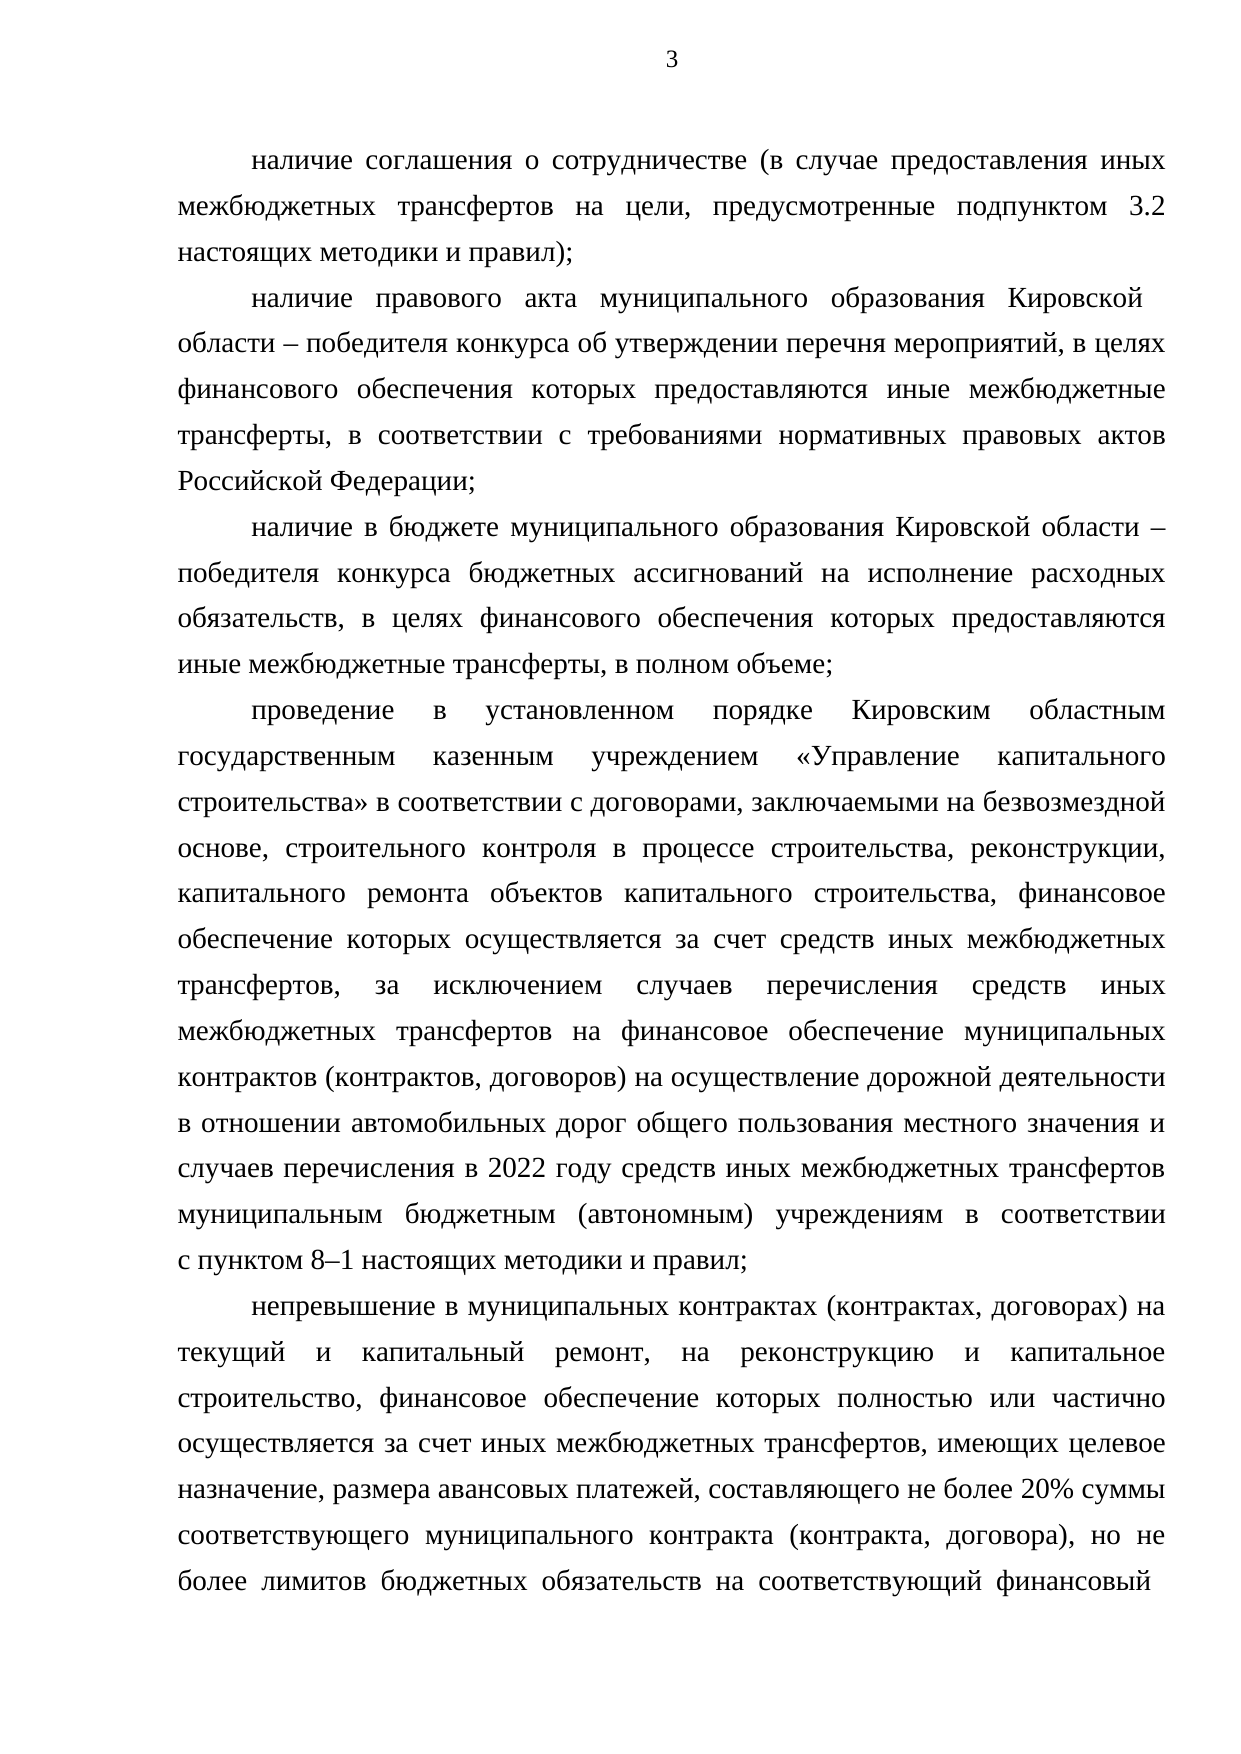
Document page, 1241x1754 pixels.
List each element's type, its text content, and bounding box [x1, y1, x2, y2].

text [177, 1279, 1166, 1599]
text наличие в бюджете муниципального образования Кировской области – победителя конкурса бюджетных ассигнований на исполнение расходных обязательств, в целях финансового обеспечения которых предоставляются иные межбюджетные трансферты, в полном объеме; [177, 499, 1166, 683]
text наличие соглашения о сотрудничестве (в случае предоставления иных межбюджетных трансфертов на цели, предусмотренные подпунктом 3.2 настоящих методики и правил); [177, 133, 1166, 270]
text наличие правового акта муниципального образования Кировской области – победителя конкурса об утверждении перечня мероприятий, в целях финансового обеспечения которых предоставляются иные межбюджетные трансферты, в соответствии с требованиями нормативных правовых актов Российской Федерации; [177, 270, 1166, 499]
text проведение в установленном порядке Кировским областным государственным казенным учреждением «Управление капитального строительства» в соответствии с договорами, заключаемыми на безвозмездной основе, строительного контроля в процессе строительства, реконструкции, капитального ремонта объектов капитального строительства, финансовое обеспечение которых осуществляется за счет средств иных межбюджетных трансфертов, за исключением случаев перечисления средств иных межбюджетных трансфертов на финансовое обеспечение муниципальных контрактов (контрактов, договоров) на осуществление дорожной деятельности в отношении автомобильных дорог общего пользования местного значения и случаев перечисления в 2022 году средств иных межбюджетных трансфертов муниципальным бюджетным (автономным) учреждениям в соответствии с пунктом 8–1 настоящих методики и правил; [177, 683, 1166, 1279]
